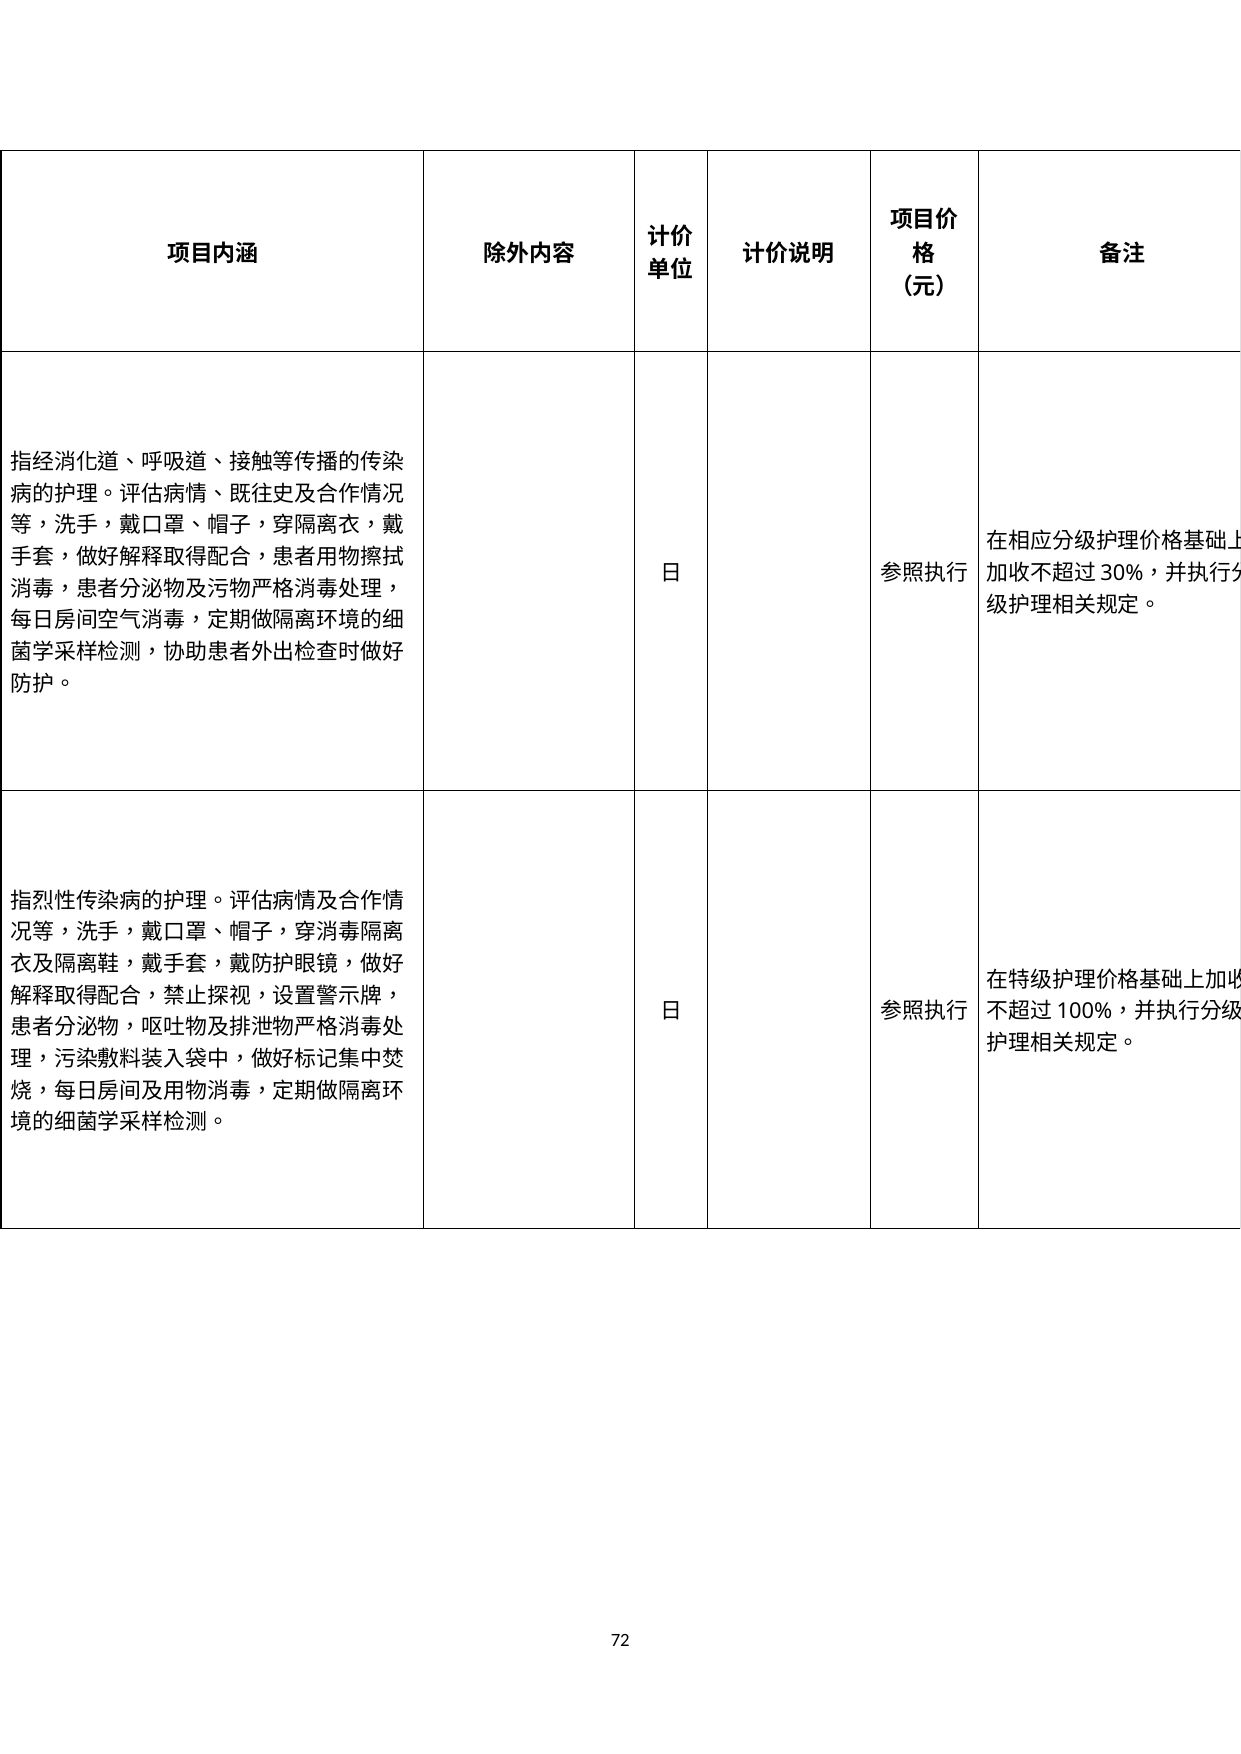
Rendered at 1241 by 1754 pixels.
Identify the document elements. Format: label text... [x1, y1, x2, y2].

table_cell 指烈性传染病的护理。评估病情及合作情况等，洗手，戴口罩、帽子，穿消毒隔离衣及隔离鞋，戴手套，戴防护眼镜，做好解释取得配合，禁止探视，设置警示牌，患者分泌物，呕吐物及排泄物严格消毒处理，污染敷料装入袋中，做好标记集中焚烧，每日房间及用物消毒，定期做隔离环境的细菌学采样检测。 [2, 791, 423, 1228]
table_cell 指经消化道、呼吸道、接触等传播的传染病的护理。评估病情、既往史及合作情况等，洗手，戴口罩、帽子，穿隔离衣，戴手套，做好解释取得配合，患者用物擦拭消毒，患者分泌物及污物严格消毒处理，每日房间空气消毒，定期做隔离环境的细菌学采样检测，协助患者外出检查时做好防护。 [2, 352, 423, 789]
table_header 项目内涵 [2, 151, 423, 351]
table_cell [708, 791, 870, 1228]
table_cell [424, 791, 634, 1228]
table_cell 日 [635, 352, 707, 789]
table_cell 在相应分级护理价格基础上加收不超过30%，并执行分级护理相关规定。 [979, 352, 1240, 789]
table_header 项目价格（元） [871, 151, 978, 351]
table_cell 参照执行 [871, 791, 978, 1228]
table_header 除外内容 [424, 151, 634, 351]
table_cell 参照执行 [871, 352, 978, 789]
table_cell [424, 352, 634, 789]
table_header 计价单位 [635, 151, 707, 351]
table_header 备注 [979, 151, 1240, 351]
table_cell [708, 352, 870, 789]
table_cell 在特级护理价格基础上加收不超过100%，并执行分级护理相关规定。 [979, 791, 1240, 1228]
table_cell 日 [635, 791, 707, 1228]
table_header 计价说明 [708, 151, 870, 351]
